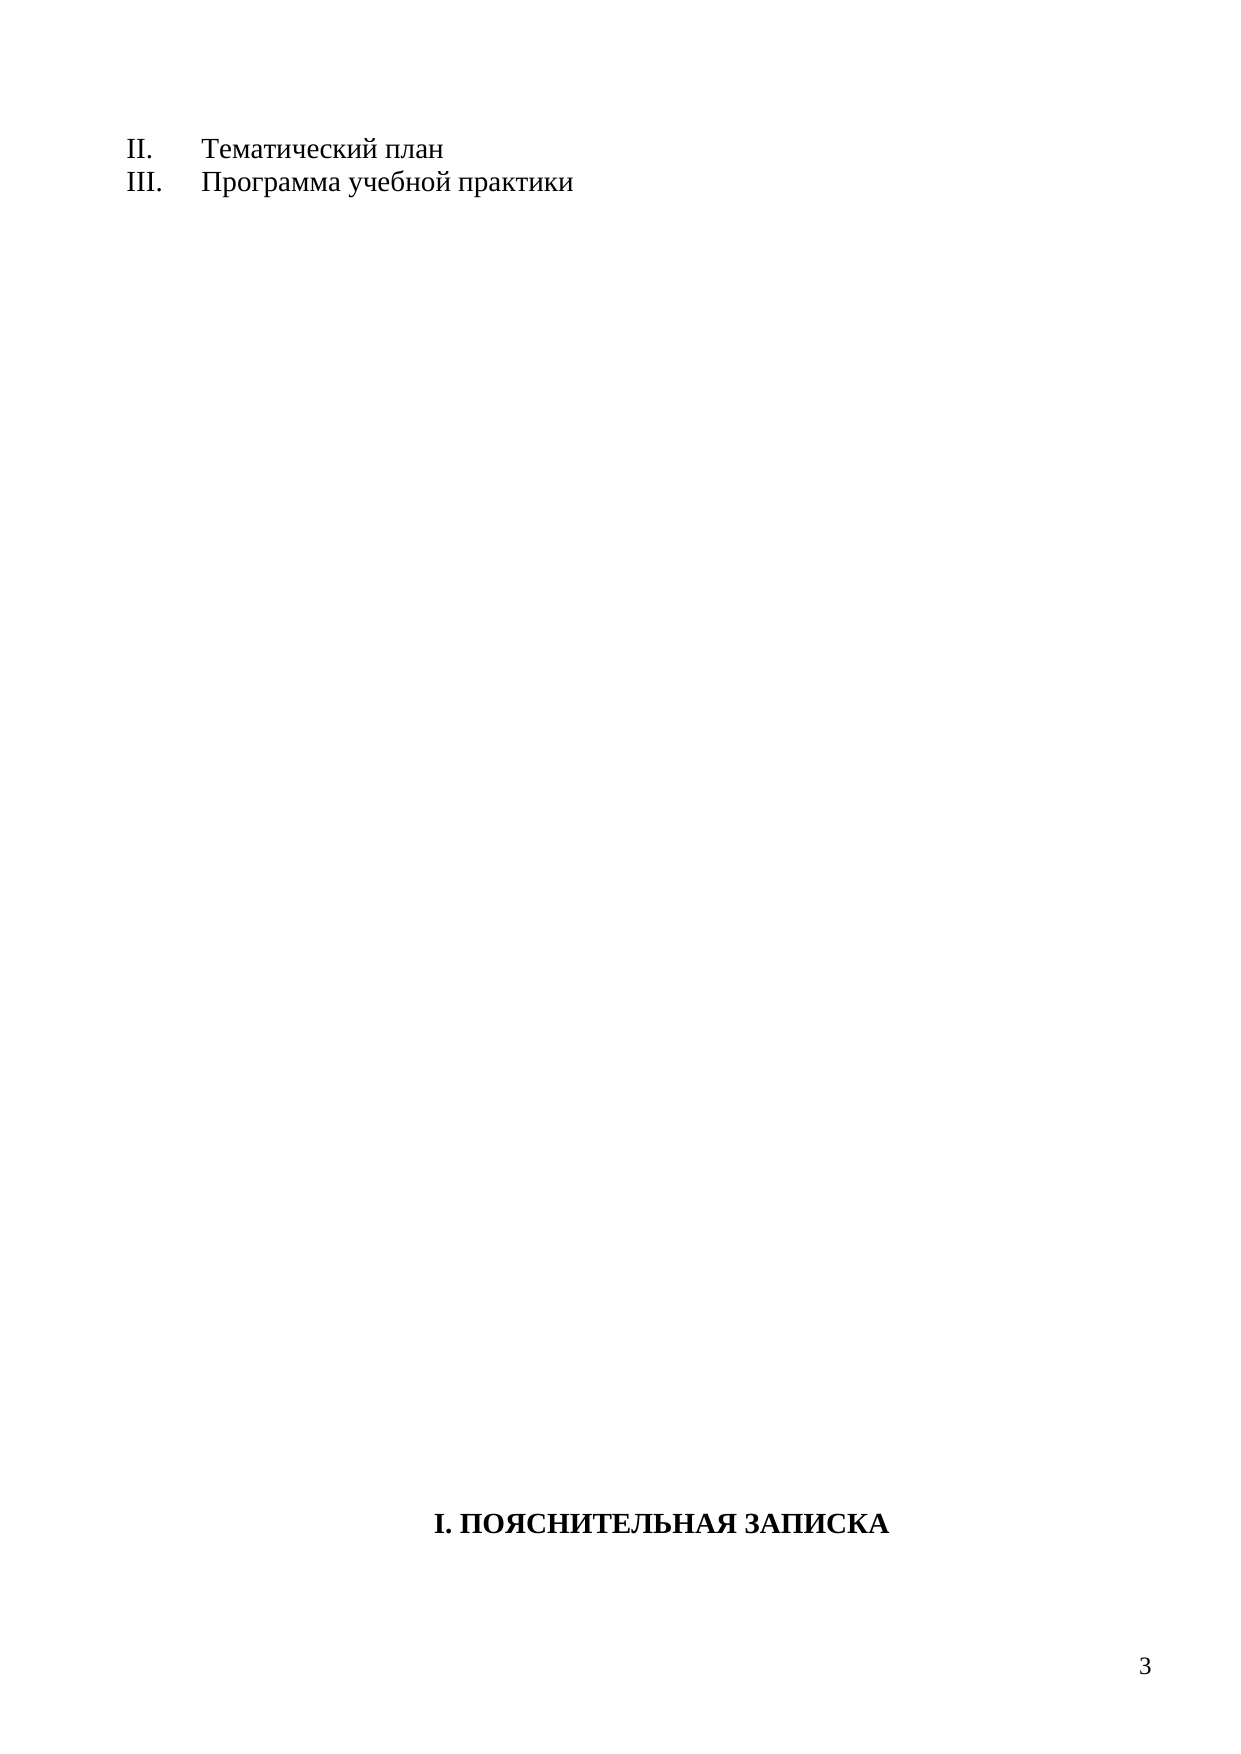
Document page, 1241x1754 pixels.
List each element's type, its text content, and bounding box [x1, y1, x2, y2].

list Программа учебной практики [126, 164, 1152, 198]
list Тематический план [126, 131, 1152, 164]
text I. ПОЯСНИТЕЛЬНАЯ ЗАПИСКА [89, 1506, 1152, 1540]
